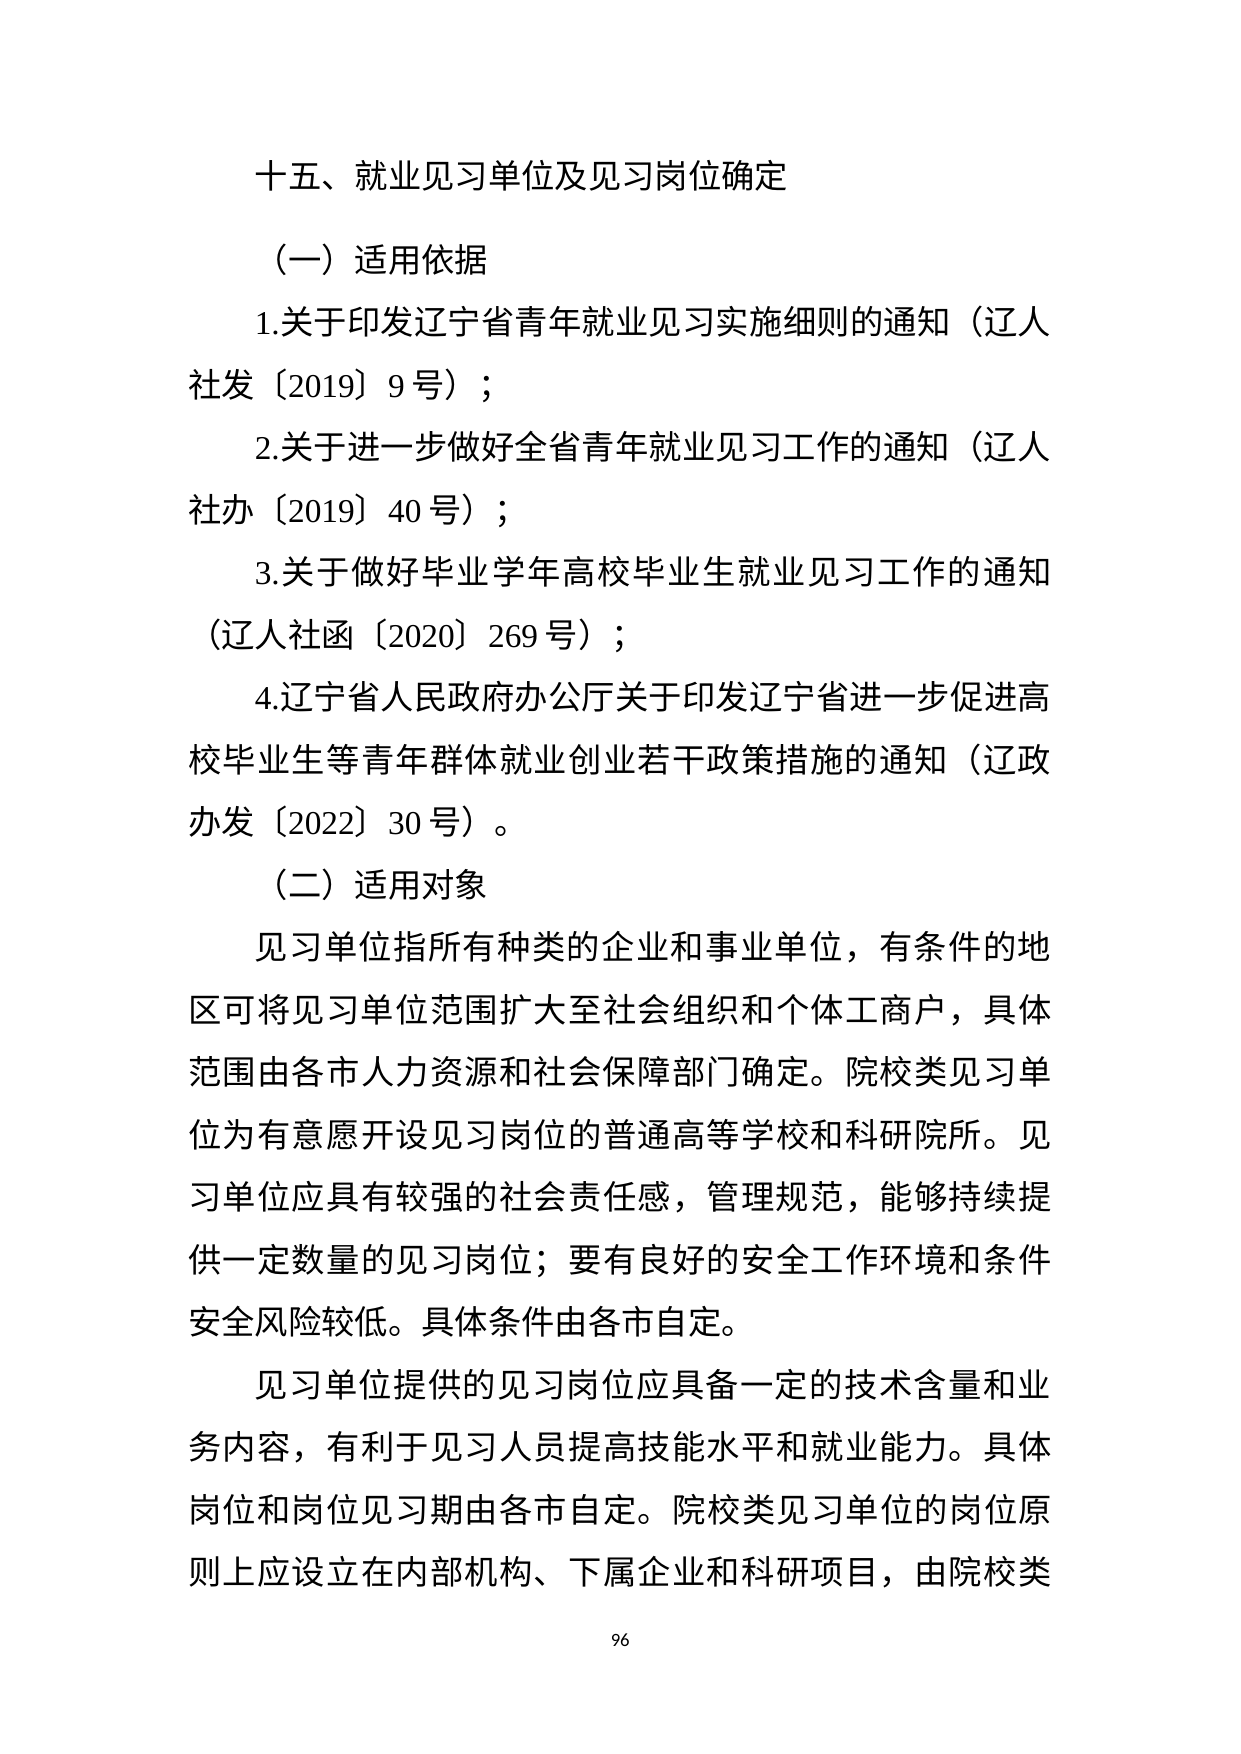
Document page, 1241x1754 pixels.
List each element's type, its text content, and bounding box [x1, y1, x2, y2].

text 十五、就业见习单位及见习岗位确定 [188, 150, 1052, 198]
text （一）适用依据 [188, 222, 1052, 285]
text 1.关于印发辽宁省青年就业见习实施细则的通知（辽人社发〔2019〕9号）； [188, 285, 1052, 410]
text 见习单位指所有种类的企业和事业单位，有条件的地区可将见习单位范围扩大至社会组织和个体工商户，具体范围由各市人力资源和社会保障部门确定。院校类见习单位为有意愿开设见习岗位的普通高等学校和科研院所。见习单位应具有较强的社会责任感，管理规范，能够持续提供一定数量的见习岗位；要有良好的安全工作环境和条件，安全风险较低。具体条件由各市自定。 [188, 910, 1052, 1347]
text 4.辽宁省人民政府办公厅关于印发辽宁省进一步促进高校毕业生等青年群体就业创业若干政策措施的通知（辽政办发〔2022〕30号）。 [188, 660, 1052, 847]
text （二）适用对象 [188, 847, 1052, 910]
text 3.关于做好毕业学年高校毕业生就业见习工作的通知（辽人社函〔2020〕269号）； [188, 535, 1052, 660]
text 2.关于进一步做好全省青年就业见习工作的通知（辽人社办〔2019〕40号）； [188, 410, 1052, 535]
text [188, 1347, 1052, 1597]
